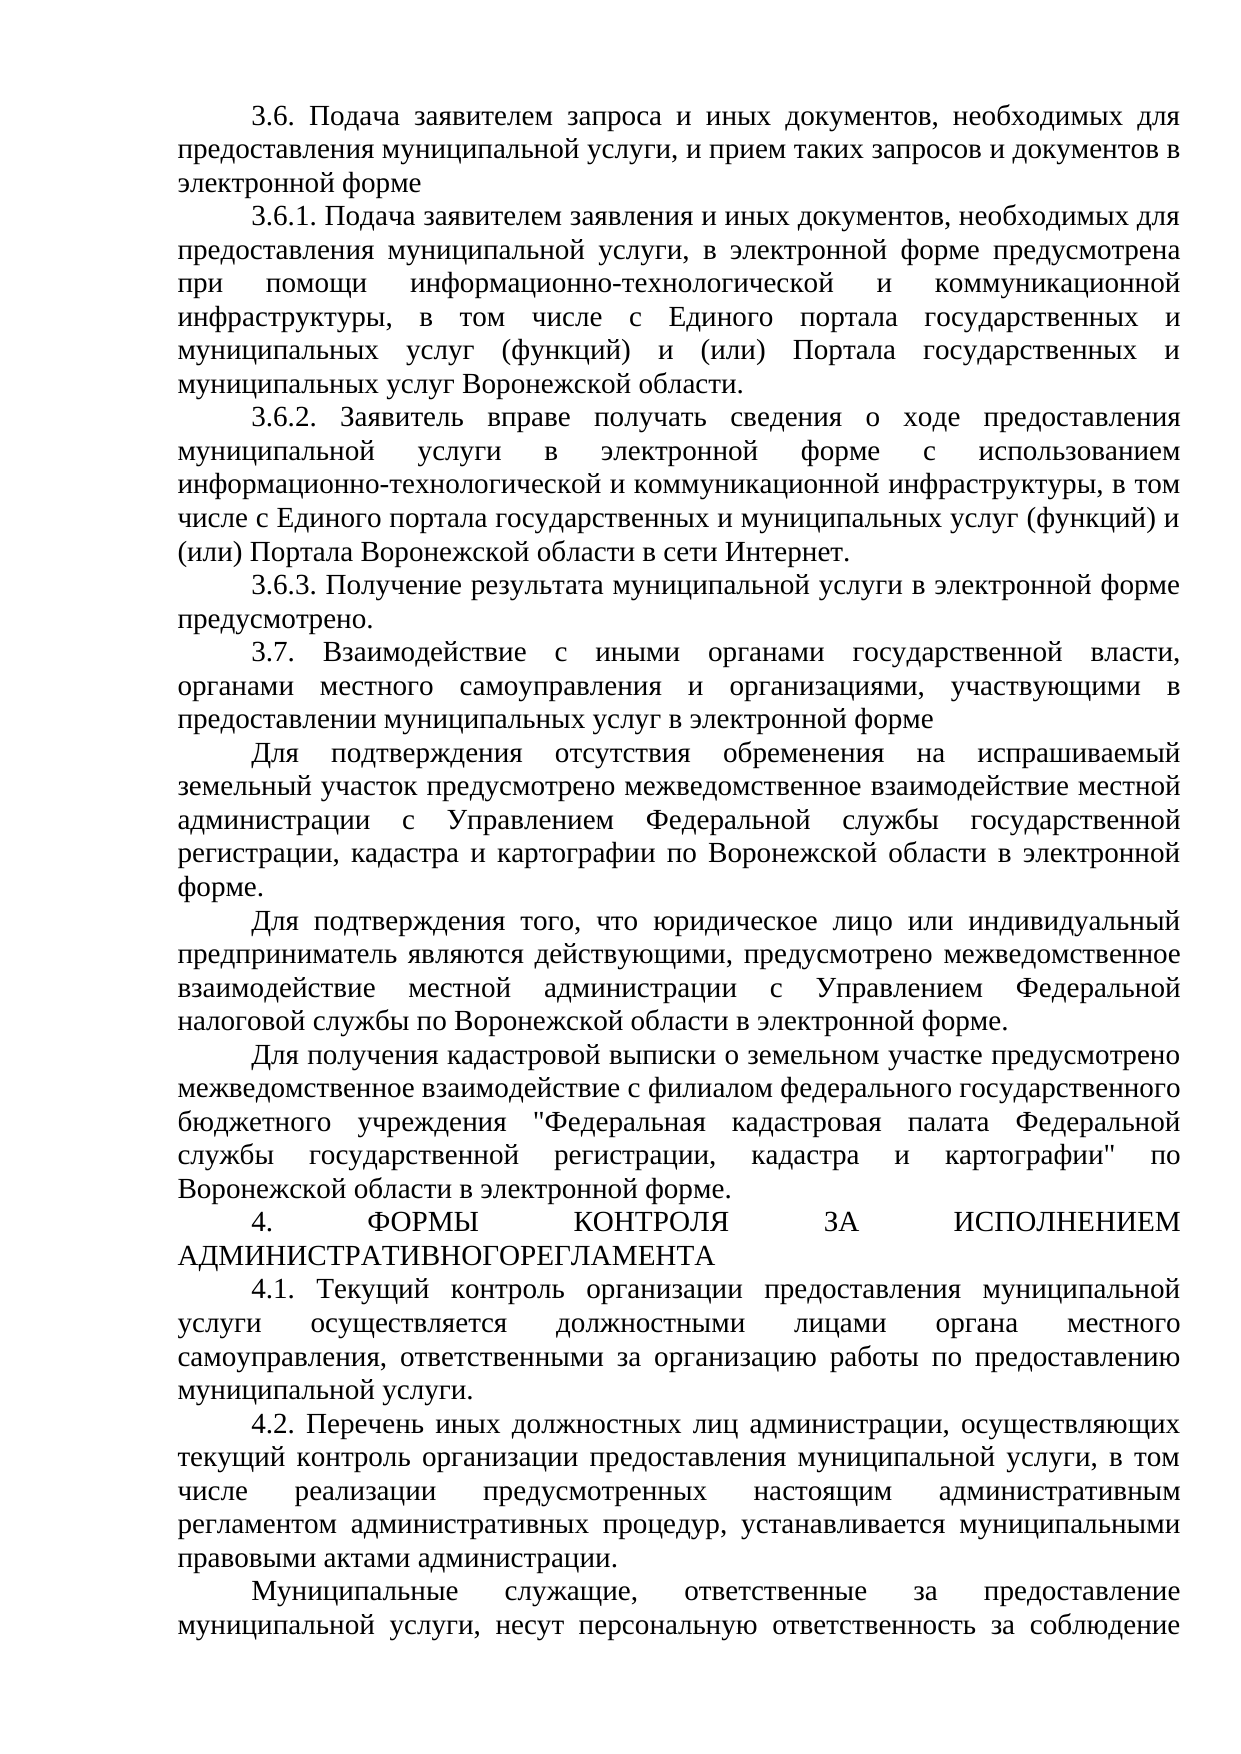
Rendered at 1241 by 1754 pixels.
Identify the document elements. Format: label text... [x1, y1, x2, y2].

text 3.6.2. Заявитель вправе получать сведения о ходе предоставления муниципальной услуги в электронной форме с использованием информационно-технологической и коммуникационной инфраструктуры, в том числе с Единого портала государственных и муниципальных услуг (функций) и (или) Портала Воронежской области в сети Интернет. [177, 399, 1181, 567]
text 4. ФОРМЫ КОНТРОЛЯ ЗА ИСПОЛНЕНИЕМ АДМИНИСТРАТИВНОГОРЕГЛАМЕНТА [177, 1204, 1181, 1272]
text 4.1. Текущий контроль организации предоставления муниципальной услуги осуществляется должностными лицами органа местного самоуправления, ответственными за организацию работы по предоставлению муниципальной услуги. [177, 1272, 1181, 1406]
text 3.6. Подача заявителем запроса и иных документов, необходимых для предоставления муниципальной услуги, и прием таких запросов и документов в электронной форме [177, 98, 1181, 198]
text Для получения кадастровой выписки о земельном участке предусмотрено межведомственное взаимодействие с филиалом федерального государственного бюджетного учреждения "Федеральная кадастровая палата Федеральной службы государственной регистрации, кадастра и картографии" по Воронежской области в электронной форме. [177, 1037, 1181, 1204]
text Для подтверждения отсутствия обременения на испрашиваемый земельный участок предусмотрено межведомственное взаимодействие местной администрации с Управлением Федеральной службы государственной регистрации, кадастра и картографии по Воронежской области в электронной форме. [177, 735, 1181, 903]
text 4.2. Перечень иных должностных лиц администрации, осуществляющих текущий контроль организации предоставления муниципальной услуги, в том числе реализации предусмотренных настоящим административным регламентом административных процедур, устанавливается муниципальными правовыми актами администрации. [177, 1406, 1181, 1573]
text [177, 1573, 1181, 1641]
text 3.7. Взаимодействие с иными органами государственной власти, органами местного самоуправления и организациями, участвующими в предоставлении муниципальных услуг в электронной форме [177, 634, 1181, 735]
text 3.6.3. Получение результата муниципальной услуги в электронной форме предусмотрено. [177, 567, 1181, 634]
text Для подтверждения того, что юридическое лицо или индивидуальный предприниматель являются действующими, предусмотрено межведомственное взаимодействие местной администрации с Управлением Федеральной налоговой службы по Воронежской области в электронной форме. [177, 903, 1181, 1037]
text 3.6.1. Подача заявителем заявления и иных документов, необходимых для предоставления муниципальной услуги, в электронной форме предусмотрена при помощи информационно-технологической и коммуникационной инфраструктуры, в том числе с Единого портала государственных и муниципальных услуг (функций) и (или) Портала государственных и муниципальных услуг Воронежской области. [177, 198, 1181, 399]
